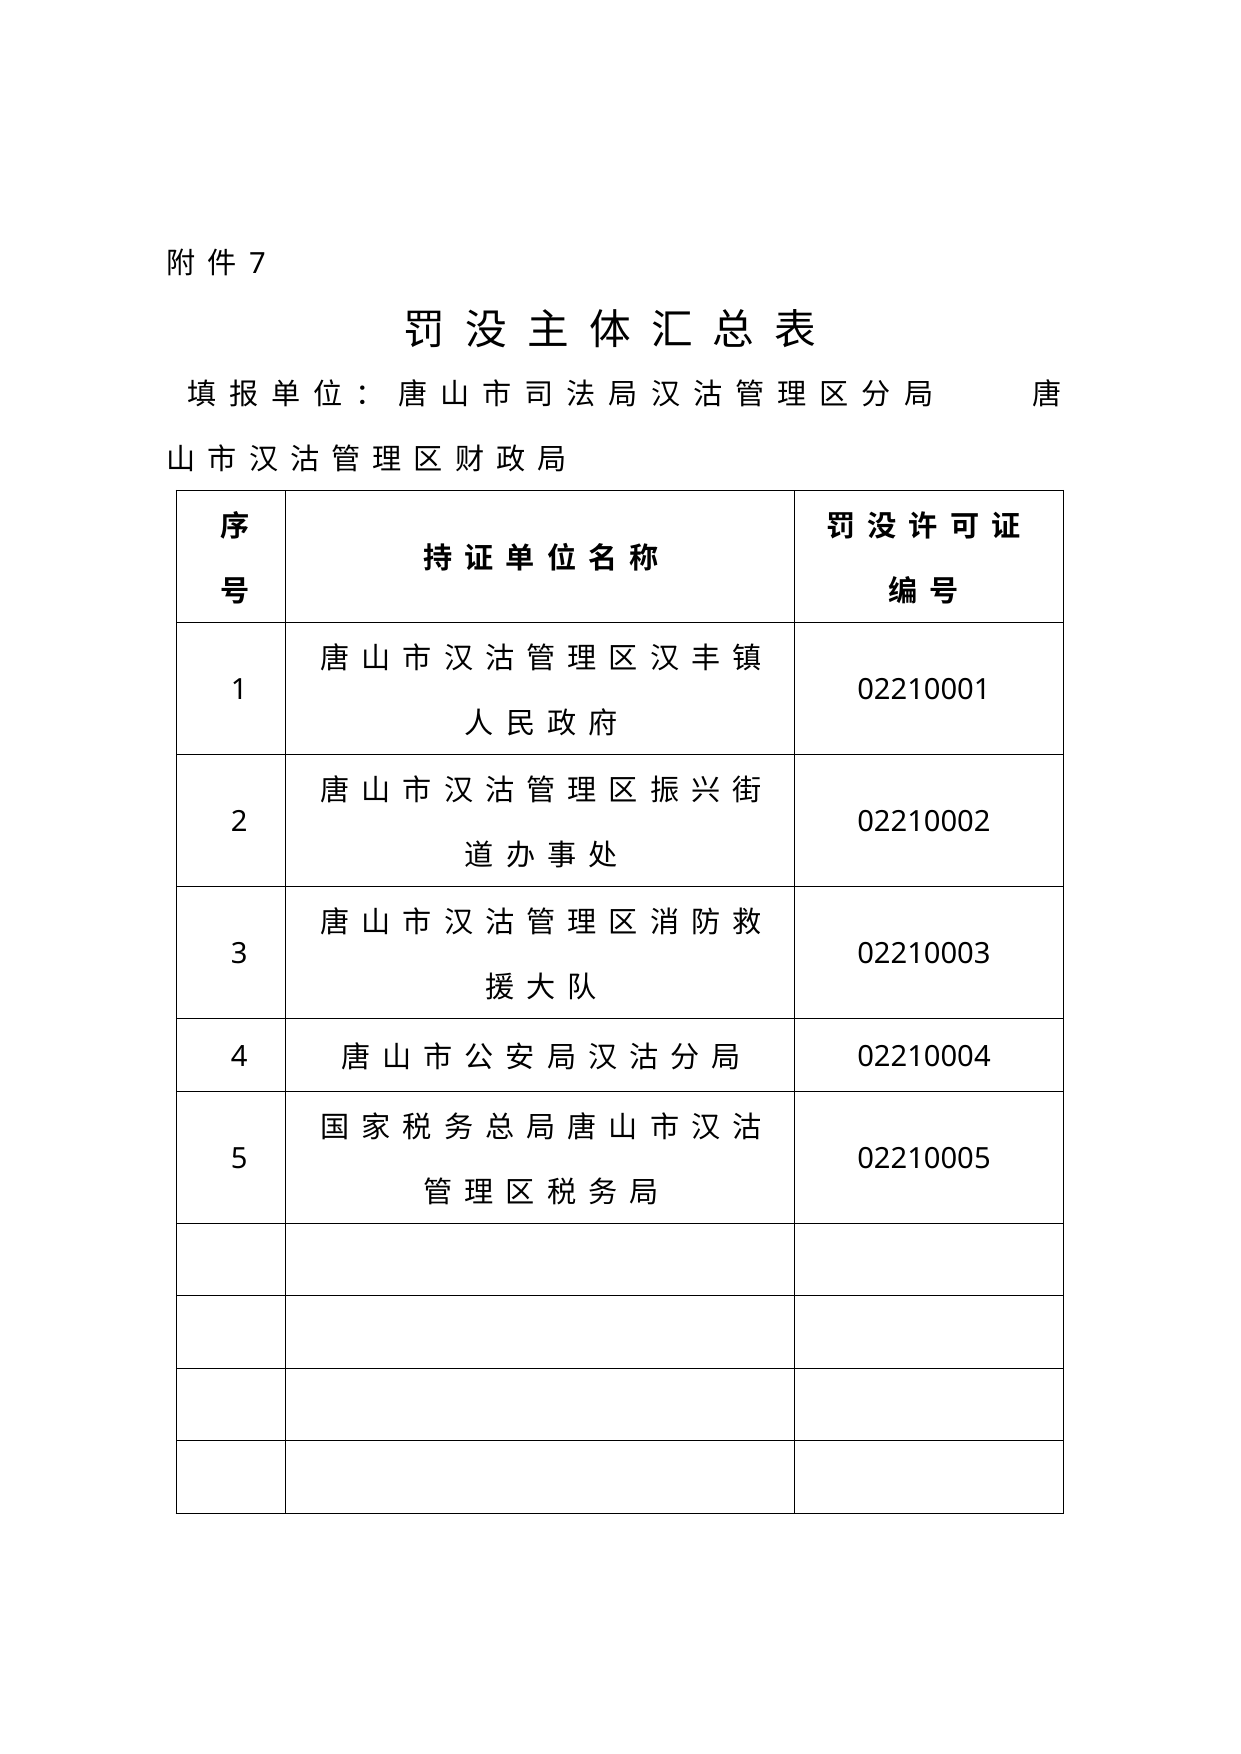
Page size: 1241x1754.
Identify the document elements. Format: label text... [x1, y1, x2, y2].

table_cell 唐山市汉沽管理区汉丰镇人民政府 [286, 623, 794, 754]
table_cell [795, 1224, 1063, 1295]
table_cell 02210004 [795, 1019, 1063, 1091]
table_header 持证单位名称 [286, 491, 794, 622]
table_cell [286, 1441, 794, 1513]
table_cell [795, 1441, 1063, 1513]
table_cell [177, 1296, 285, 1368]
table_cell 唐山市汉沽管理区振兴街道办事处 [286, 755, 794, 886]
text 罚没主体汇总表 [166, 293, 1074, 359]
table_cell [286, 1296, 794, 1368]
table_cell 2 [177, 755, 285, 886]
table_cell 02210001 [795, 623, 1063, 754]
table_header 罚没许可证编号 [795, 491, 1063, 622]
table_cell 02210003 [795, 887, 1063, 1018]
text 附件7 [166, 228, 1074, 293]
table_cell 1 [177, 623, 285, 754]
table_cell 4 [177, 1019, 285, 1091]
table_cell [795, 1296, 1063, 1368]
table_cell [286, 1369, 794, 1440]
table_cell 唐山市汉沽管理区消防救援大队 [286, 887, 794, 1018]
table_cell [177, 1224, 285, 1295]
text 填报单位：唐山市司法局汉沽管理区分局 唐山市汉沽管理区财政局 [166, 359, 1074, 490]
table_cell [286, 1224, 794, 1295]
table_cell [177, 1441, 285, 1513]
table_cell 唐山市公安局汉沽分局 [286, 1019, 794, 1091]
table_cell [795, 1369, 1063, 1440]
table_cell 国家税务总局唐山市汉沽管理区税务局 [286, 1092, 794, 1223]
table_cell 02210005 [795, 1092, 1063, 1223]
table_header 序 号 [177, 491, 285, 622]
table_cell 02210002 [795, 755, 1063, 886]
table_cell [177, 1369, 285, 1440]
table_cell 5 [177, 1092, 285, 1223]
table_cell 3 [177, 887, 285, 1018]
